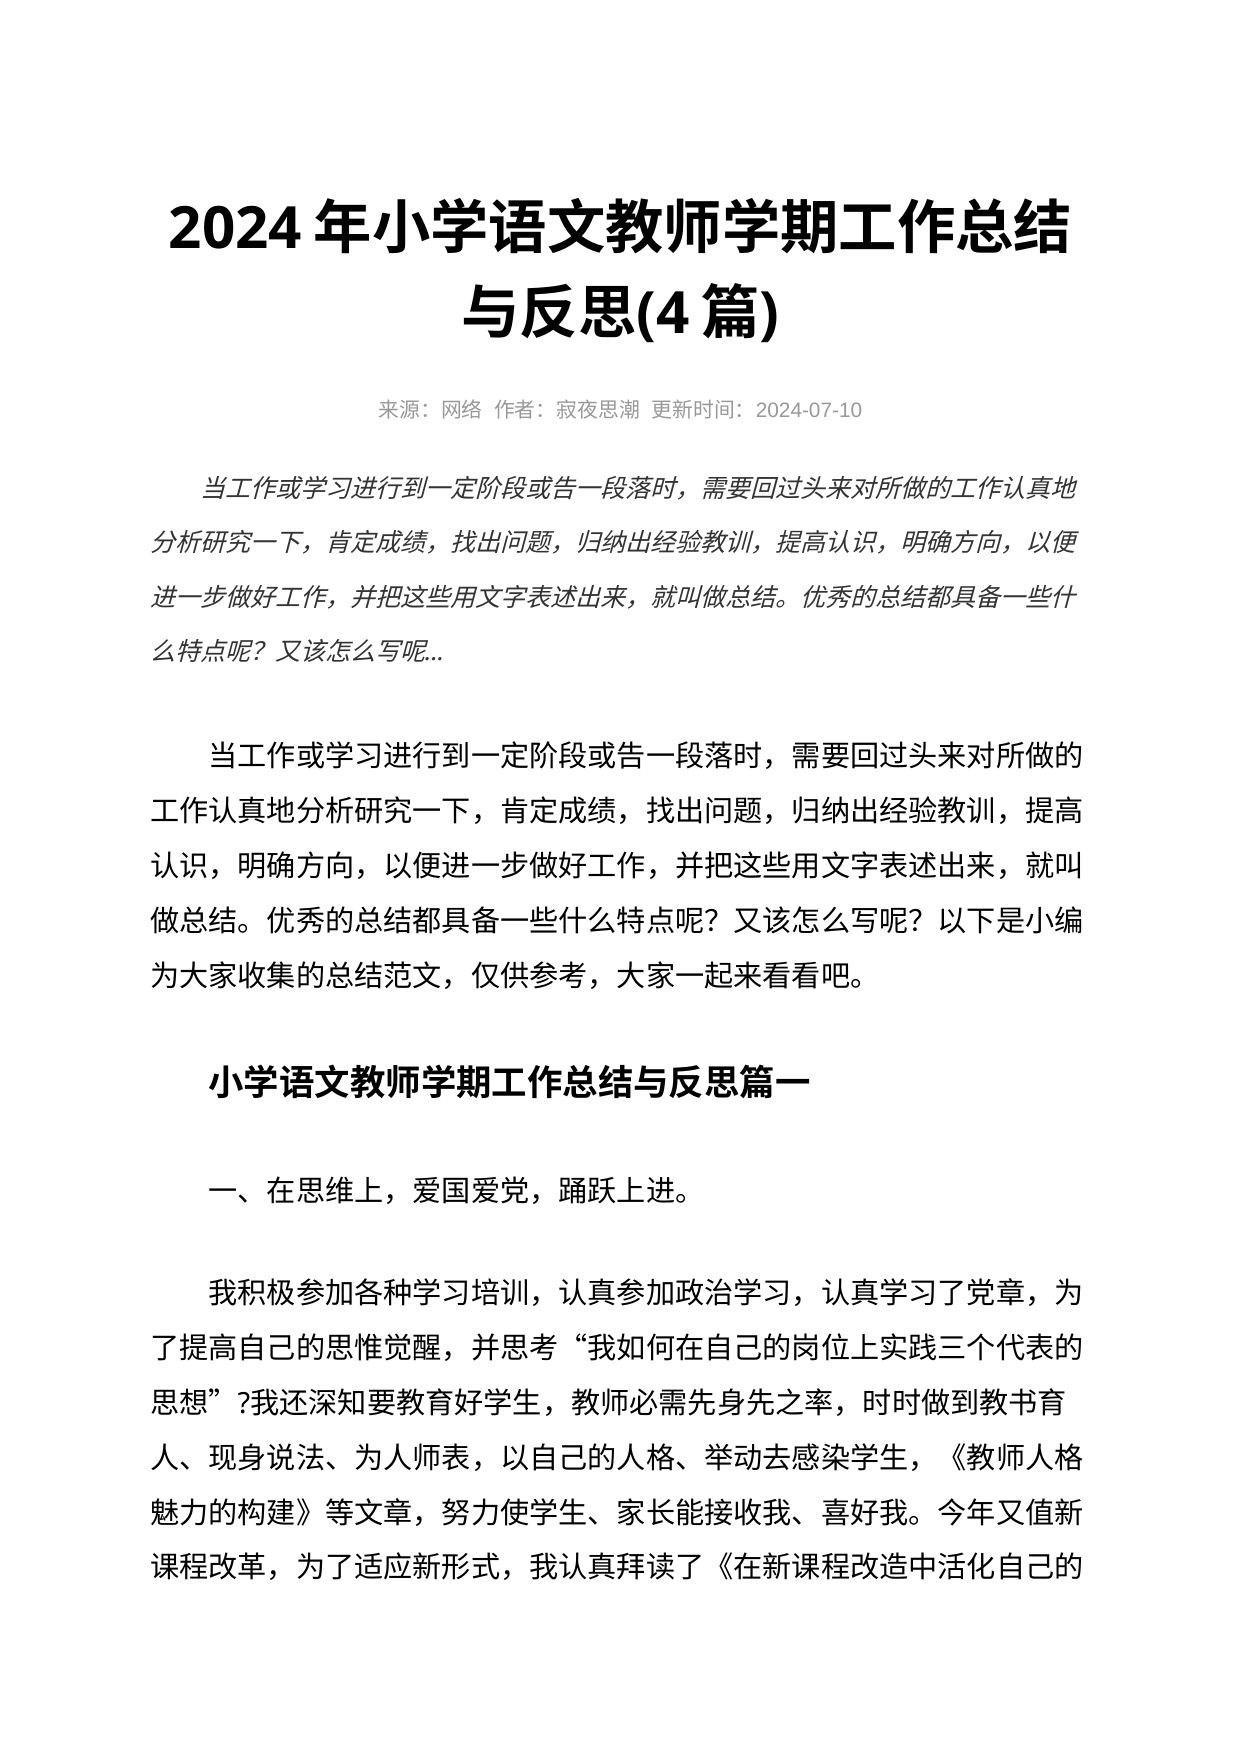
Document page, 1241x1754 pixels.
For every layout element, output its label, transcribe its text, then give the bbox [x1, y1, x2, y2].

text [150, 1269, 1090, 1586]
text 当工作或学习进行到一定阶段或告一段落时，需要回过头来对所做的工作认真地分析研究一下，肯定成绩，找出问题，归纳出经验教训，提高认识，明确方向，以便进一步做好工作，并把这些用文字表述出来，就叫做总结。优秀的总结都具备一些什么特点呢？又该怎么写呢... [150, 468, 1090, 668]
text 当工作或学习进行到一定阶段或告一段落时，需要回过头来对所做的工作认真地分析研究一下，肯定成绩，找出问题，归纳出经验教训，提高认识，明确方向，以便进一步做好工作，并把这些用文字表述出来，就叫做总结。优秀的总结都具备一些什么特点呢？又该怎么写呢？以下是小编为大家收集的总结范文，仅供参考，大家一起来看看吧。 [150, 733, 1090, 995]
text 小学语文教师学期工作总结与反思篇一 [150, 1054, 1090, 1106]
subtitle 2024年小学语文教师学期工作总结与反思(4篇) [150, 181, 1090, 351]
text 来源：网络 作者：寂夜思潮 更新时间：2024-07-10 [150, 398, 1090, 422]
text 一、在思维上，爱国爱党，踊跃上进。 [150, 1168, 1090, 1210]
